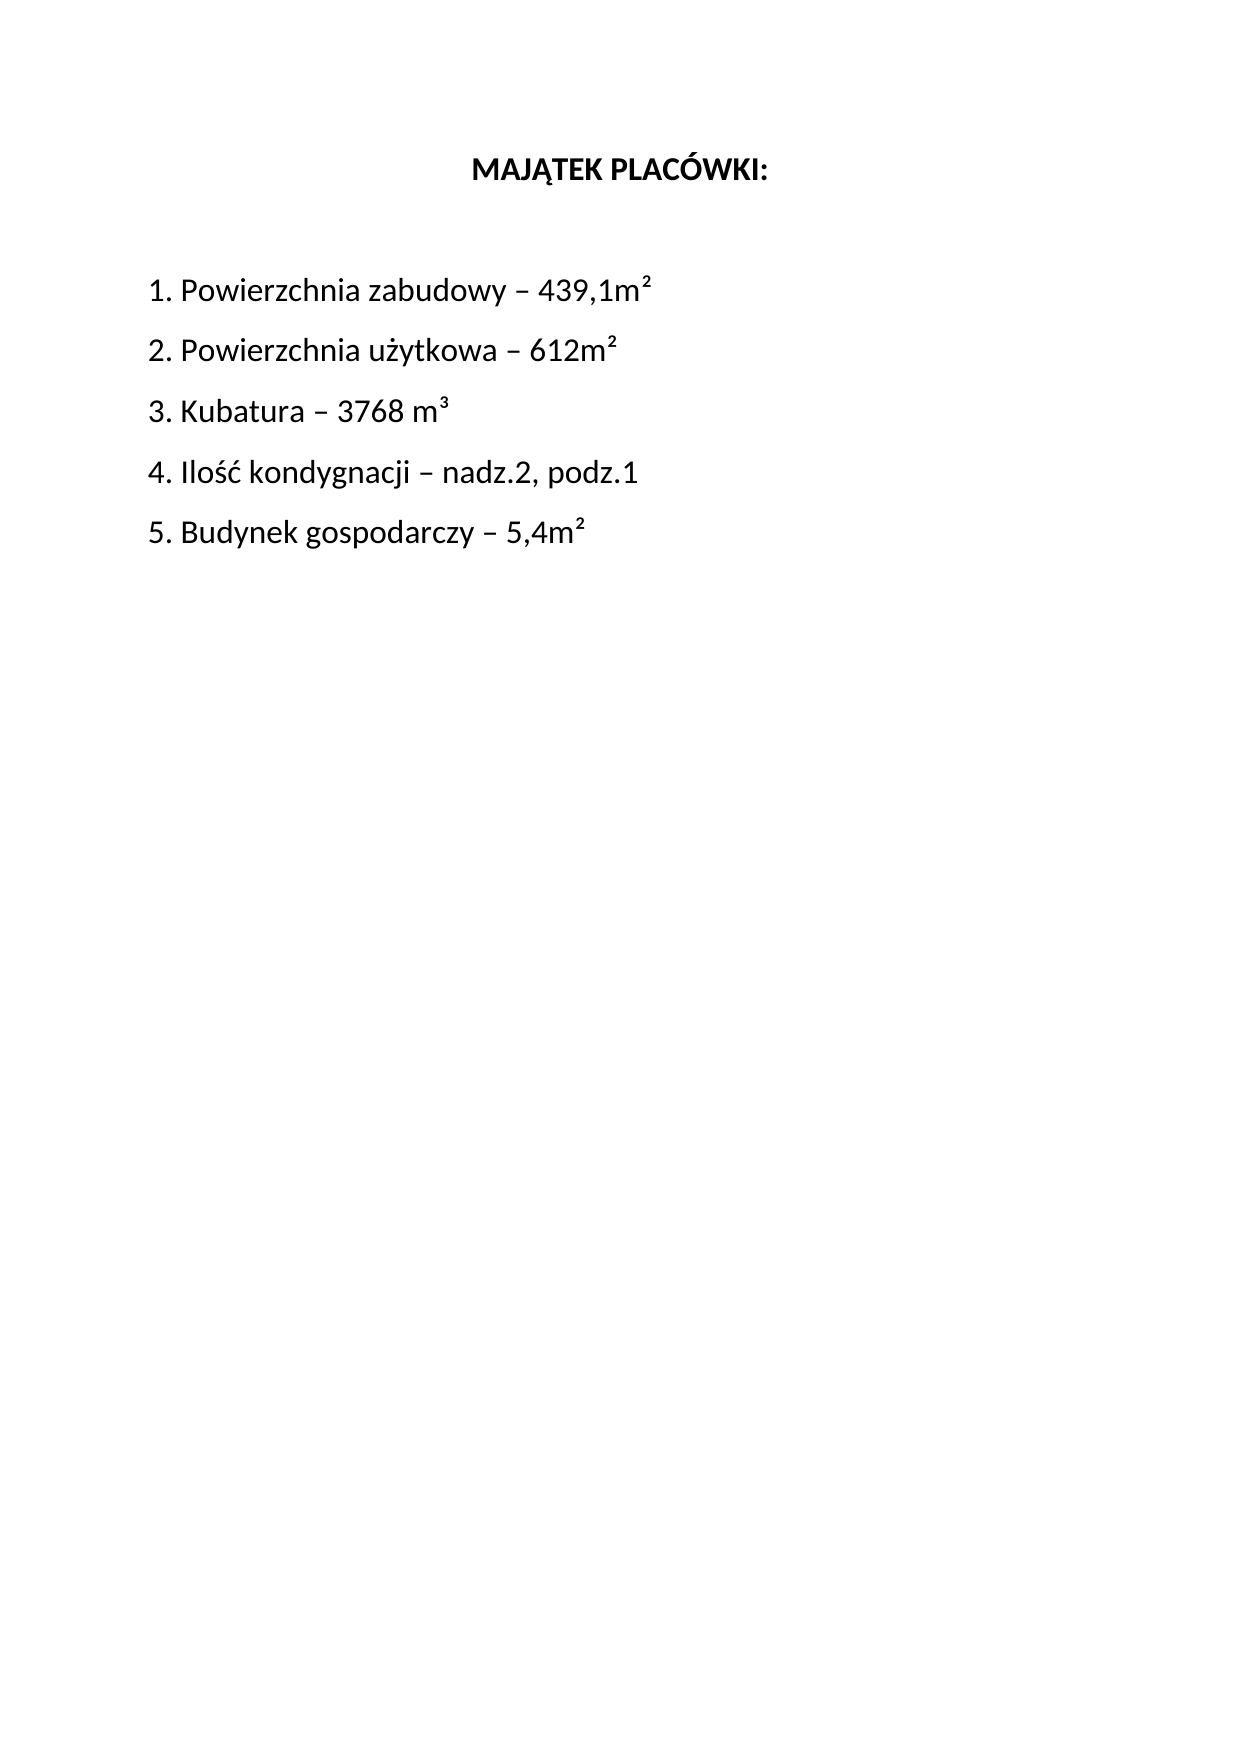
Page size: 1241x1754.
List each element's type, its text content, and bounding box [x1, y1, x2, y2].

text MAJĄTEK PLACÓWKI: [148, 148, 1093, 188]
text 4. Ilość kondygnacji – nadz.2, podz.1 [148, 451, 1093, 491]
text 1. Powierzchnia zabudowy – 439,1m² [148, 269, 1093, 309]
text 3. Kubatura – 3768 m³ [148, 390, 1093, 431]
text 5. Budynek gospodarczy – 5,4m² [148, 511, 1093, 552]
text 2. Powierzchnia użytkowa – 612m² [148, 329, 1093, 370]
